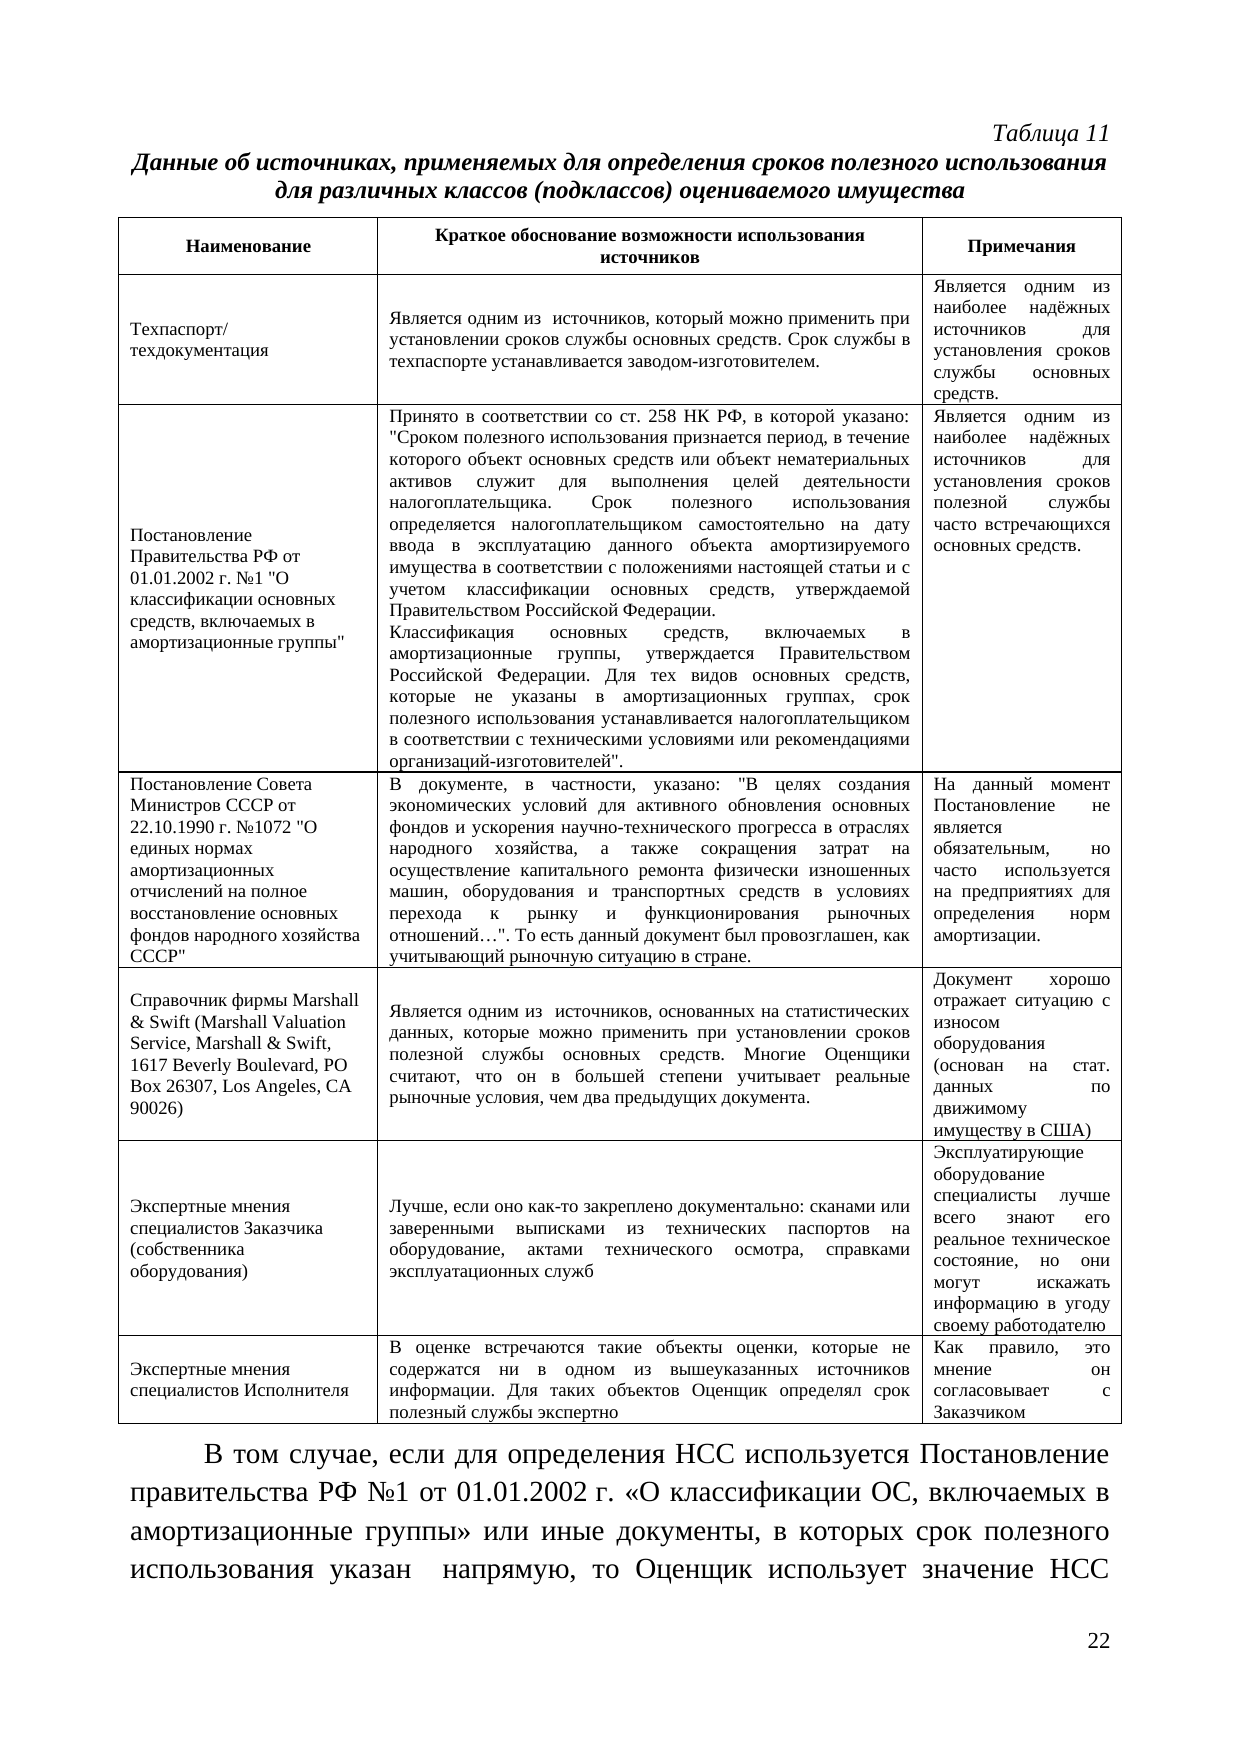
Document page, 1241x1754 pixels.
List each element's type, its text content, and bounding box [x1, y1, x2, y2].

table_cell Техпаспорт/техдокументация [119, 275, 377, 404]
table_header Примечания [923, 218, 1121, 273]
table_cell Принято в соответствии со ст. 258 НК РФ, в которой указано: "Сроком полезного использования признается период, в течение которого объект основных средств или объект нематериальных активов служит для выполнения целей деятельности налогоплательщика. Срок полезного использования определяется налогоплательщиком самостоятельно на дату ввода в эксплуатацию данного объекта амортизируемого имущества в соответствии с положениями настоящей статьи и с учетом классификации основных средств, утверждаемой Правительством Российской Федерации. Классификация основных средств, включаемых в амортизационные группы, утверждается Правительством Российской Федерации. Для тех видов основных средств, которые не указаны в амортизационных группах, срок полезного использования устанавливается налогоплательщиком в соответствии с техническими условиями или рекомендациями организаций-изготовителей". [378, 405, 922, 771]
text Данные об источниках, применяемых для определения сроков полезного использования для различных классов (подклассов) оцениваемого имущества [130, 147, 1110, 204]
table_cell Документ хорошо отражает ситуацию с износом оборудования (основан на стат. данных по движимому имуществу в США) [923, 968, 1121, 1140]
table_cell Является одним из источников, который можно применить при установлении сроков службы основных средств. Срок службы в техпаспорте устанавливается заводом-изготовителем. [378, 275, 922, 404]
table_cell Справочник фирмы Marshall & Swift (Marshall Valuation Service, Marshall & Swift, 1617 Beverly Boulevard, PO Box 26307, Los Angeles, CA 90026) [119, 968, 377, 1140]
table_cell Экспертные мнения специалистов Исполнителя [119, 1336, 377, 1422]
table_cell Экспертные мнения специалистов Заказчика (собственника оборудования) [119, 1141, 377, 1335]
table_cell Постановление Правительства РФ от 01.01.2002 г. №1 "О классификации основных средств, включаемых в амортизационные группы" [119, 405, 377, 771]
table_cell Является одним из источников, основанных на статистических данных, которые можно применить при установлении сроков полезной службы основных средств. Многие Оценщики считают, что он в большей степени учитывает реальные рыночные условия, чем два предыдущих документа. [378, 968, 922, 1140]
table_cell Постановление Совета Министров СССР от 22.10.1990 г. №1072 "О единых нормах амортизационных отчислений на полное восстановление основных фондов народного хозяйства СССР" [119, 773, 377, 967]
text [130, 1436, 1110, 1585]
text Таблица 11 [130, 118, 1110, 147]
table_cell В оценке встречаются такие объекты оценки, которые не содержатся ни в одном из вышеуказанных источников информации. Для таких объектов Оценщик определял срок полезный службы экспертно [378, 1336, 922, 1422]
table_cell Является одним из наиболее надёжных источников для установления сроков полезной службы часто встречающихся основных средств. [923, 405, 1121, 771]
table_header Краткое обоснование возможности использования источников [378, 218, 922, 273]
table_header Наименование [119, 218, 377, 273]
table_cell Лучше, если оно как-то закреплено документально: сканами или заверенными выписками из технических паспортов на оборудование, актами технического осмотра, справками эксплуатационных служб [378, 1141, 922, 1335]
table_cell Как правило, это мнение он согласовывает с Заказчиком [923, 1336, 1121, 1422]
table_cell В документе, в частности, указано: "В целях создания экономических условий для активного обновления основных фондов и ускорения научно-технического прогресса в отраслях народного хозяйства, а также сокращения затрат на осуществление капитального ремонта физически изношенных машин, оборудования и транспортных средств в условиях перехода к рынку и функционирования рыночных отношений…". То есть данный документ был провозглашен, как учитывающий рыночную ситуацию в стране. [378, 773, 922, 967]
table_cell На данный момент Постановление не является обязательным, но часто используется на предприятиях для определения норм амортизации. [923, 773, 1121, 967]
table_cell Эксплуатирующие оборудование специалисты лучше всего знают его реальное техническое состояние, но они могут искажать информацию в угоду своему работодателю [923, 1141, 1121, 1335]
table_cell Является одним из наиболее надёжных источников для установления сроков службы основных средств. [923, 275, 1121, 404]
